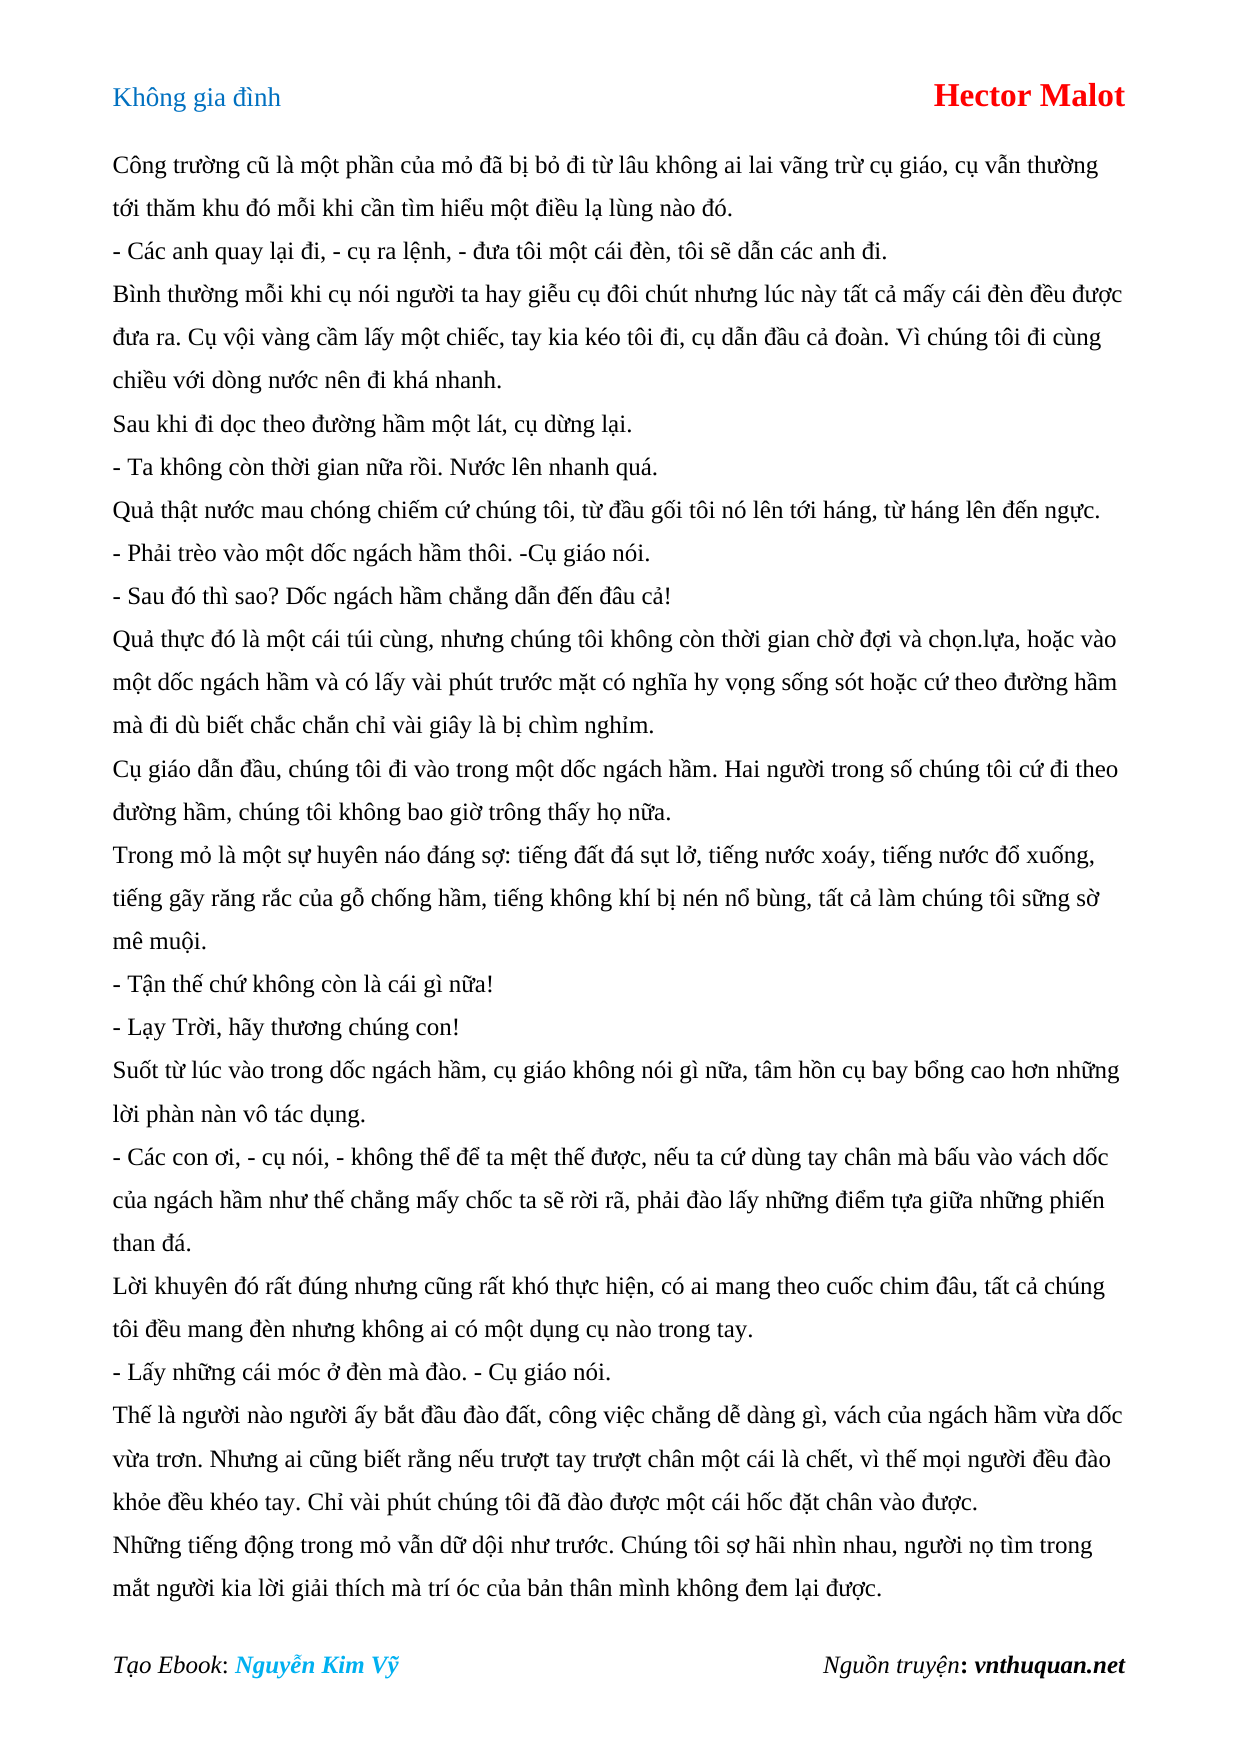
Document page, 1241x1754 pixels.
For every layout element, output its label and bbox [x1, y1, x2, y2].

text [112, 150, 1128, 1602]
